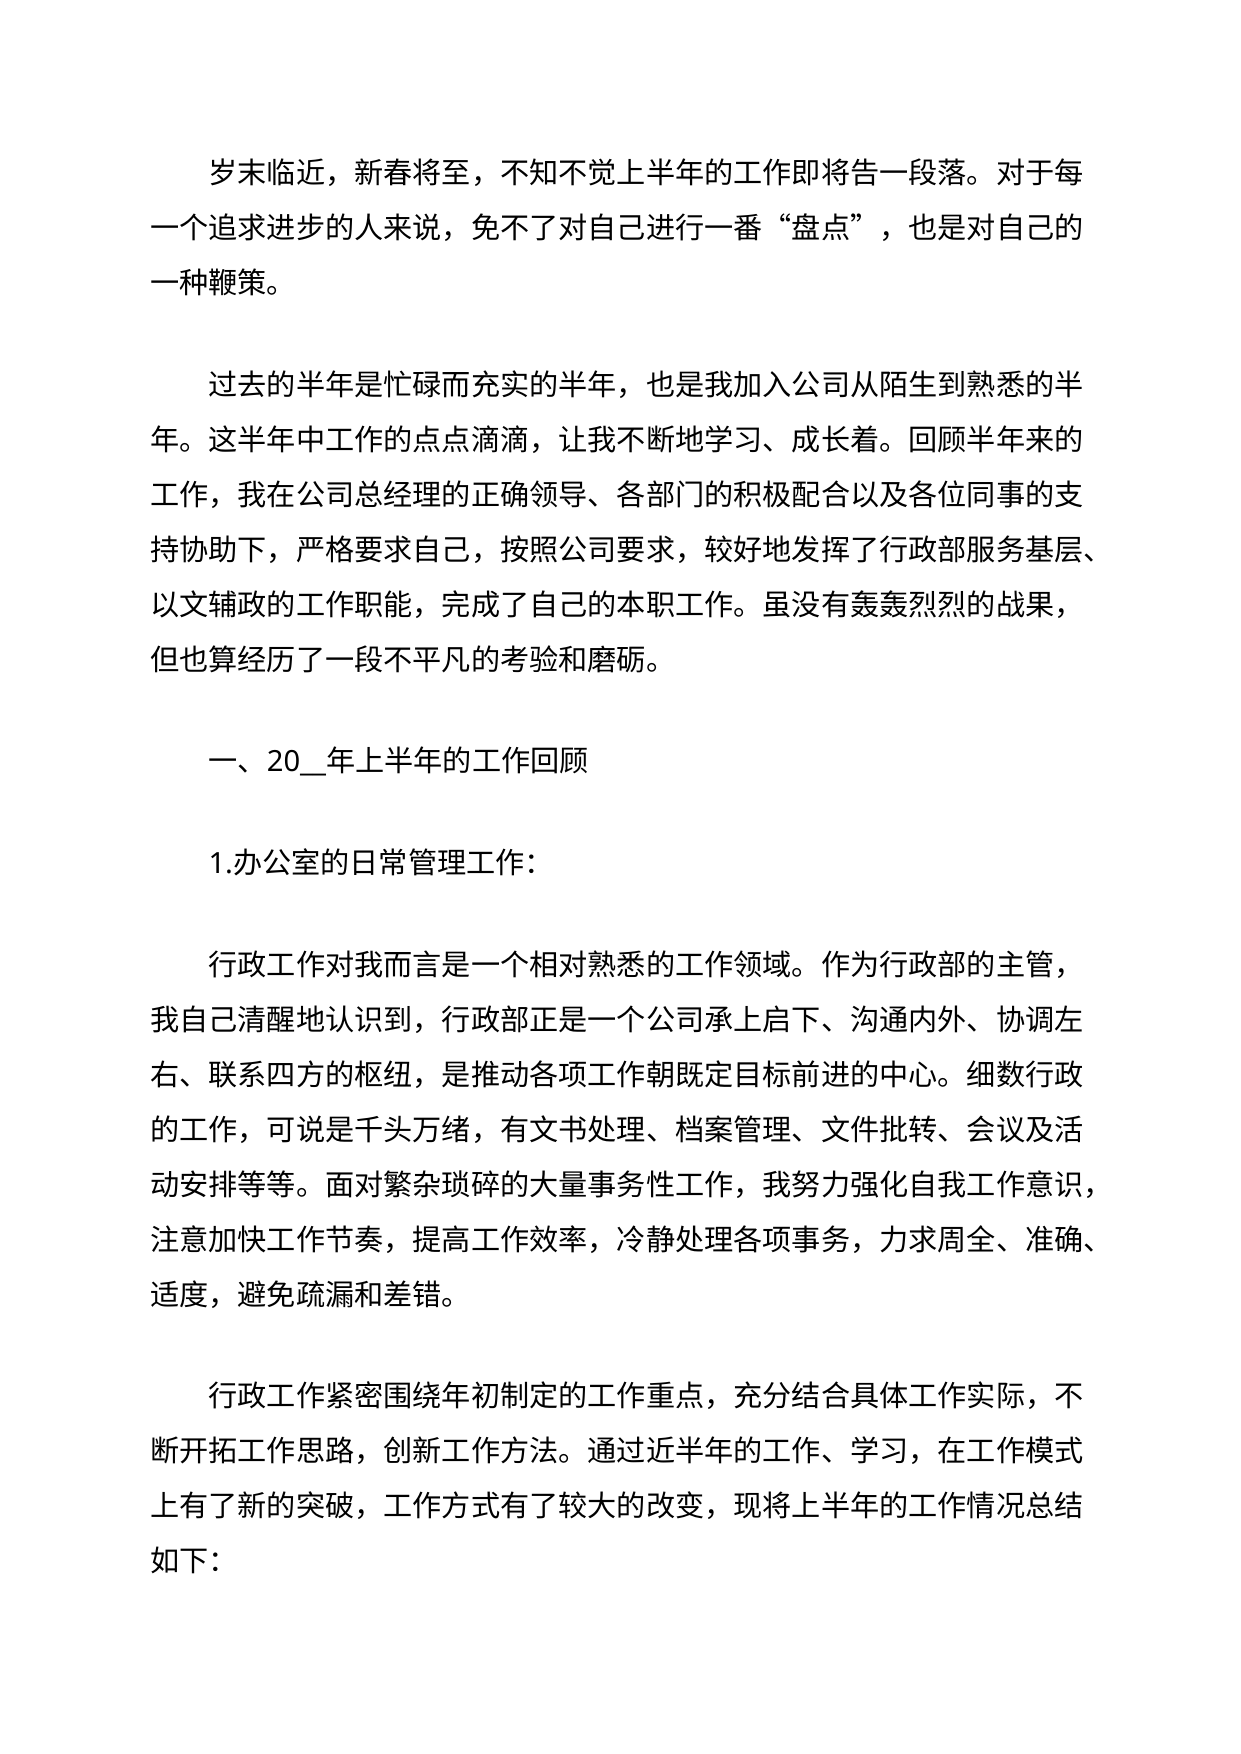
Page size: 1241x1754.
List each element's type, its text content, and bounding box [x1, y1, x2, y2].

text 行政工作对我而言是一个相对熟悉的工作领域。作为行政部的主管，我自己清醒地认识到，行政部正是一个公司承上启下、沟通内外、协调左右、联系四方的枢纽，是推动各项工作朝既定目标前进的中心。细数行政的工作，可说是千头万绪，有文书处理、档案管理、文件批转、会议及活动安排等等。面对繁杂琐碎的大量事务性工作，我努力强化自我工作意识，注意加快工作节奏，提高工作效率，冷静处理各项事务，力求周全、准确、适度，避免疏漏和差错。 [150, 942, 1090, 1313]
text 行政工作紧密围绕年初制定的工作重点，充分结合具体工作实际，不断开拓工作思路，创新工作方法。通过近半年的工作、学习，在工作模式上有了新的突破，工作方式有了较大的改变，现将上半年的工作情况总结如下： [150, 1373, 1090, 1580]
text 过去的半年是忙碌而充实的半年，也是我加入公司从陌生到熟悉的半年。这半年中工作的点点滴滴，让我不断地学习、成长着。回顾半年来的工作，我在公司总经理的正确领导、各部门的积极配合以及各位同事的支持协助下，严格要求自己，按照公司要求，较好地发挥了行政部服务基层、以文辅政的工作职能，完成了自己的本职工作。虽没有轰轰烈烈的战果，但也算经历了一段不平凡的考验和磨砺。 [150, 362, 1090, 678]
text 岁末临近，新春将至，不知不觉上半年的工作即将告一段落。对于每一个追求进步的人来说，免不了对自己进行一番“盘点”，也是对自己的一种鞭策。 [150, 150, 1090, 302]
text 1.办公室的日常管理工作： [150, 840, 1090, 882]
text 一、20__年上半年的工作回顾 [150, 738, 1090, 780]
